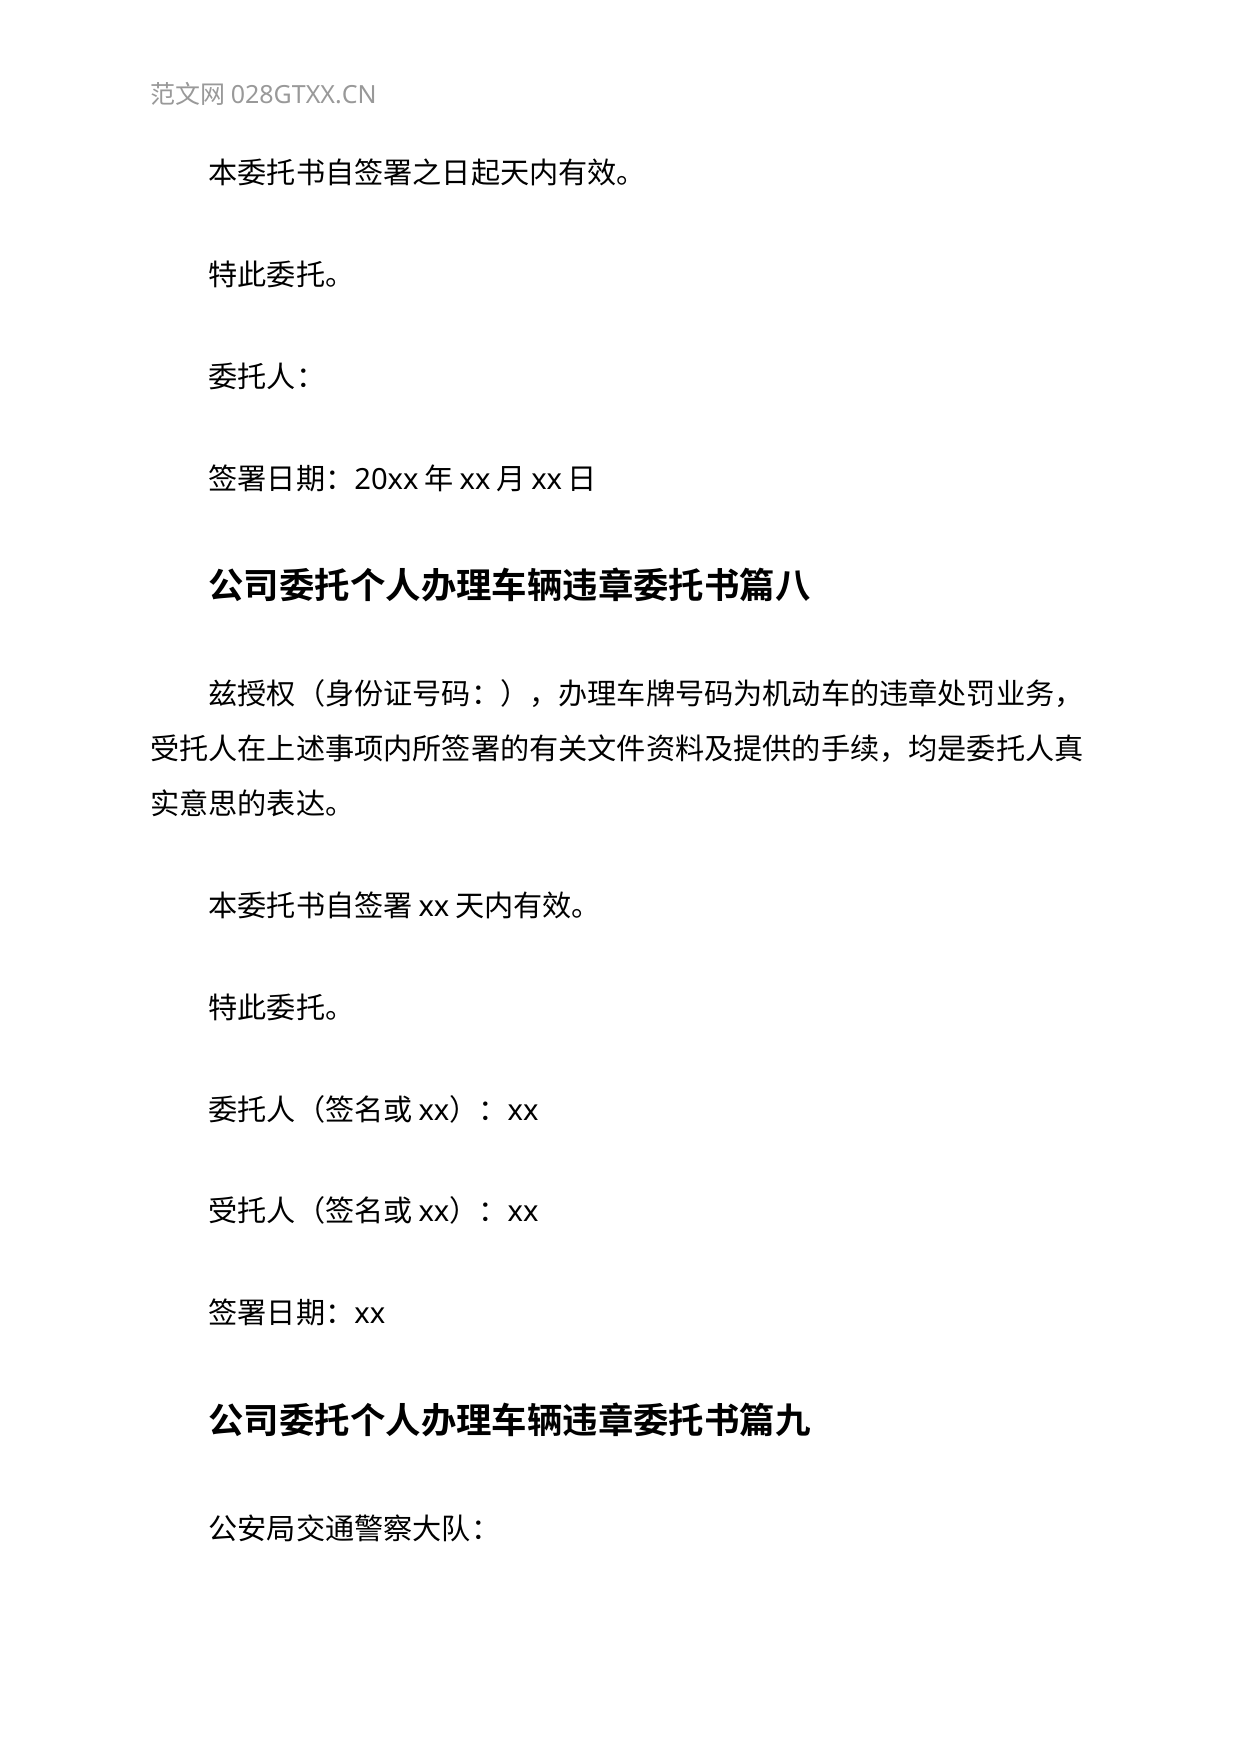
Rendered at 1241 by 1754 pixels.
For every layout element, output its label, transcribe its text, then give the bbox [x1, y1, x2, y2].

text 本委托书自签署之日起天内有效。 [150, 150, 1090, 192]
text 本委托书自签署xx天内有效。 [150, 882, 1090, 925]
text 兹授权（身份证号码：），办理车牌号码为机动车的违章处罚业务，受托人在上述事项内所签署的有关文件资料及提供的手续，均是委托人真实意思的表达。 [150, 671, 1090, 823]
text 签署日期：20xx年xx月xx日 [150, 455, 1090, 498]
text 特此委托。 [150, 984, 1090, 1027]
text 公司委托个人办理车辆违章委托书篇九 [150, 1392, 1090, 1443]
text 公司委托个人办理车辆违章委托书篇八 [150, 557, 1090, 608]
text 特此委托。 [150, 252, 1090, 294]
text 公安局交通警察大队： [150, 1505, 1090, 1548]
text 签署日期：xx [150, 1290, 1090, 1332]
text 委托人： [150, 353, 1090, 396]
text 委托人（签名或xx）：xx [150, 1086, 1090, 1128]
text 受托人（签名或xx）：xx [150, 1188, 1090, 1230]
